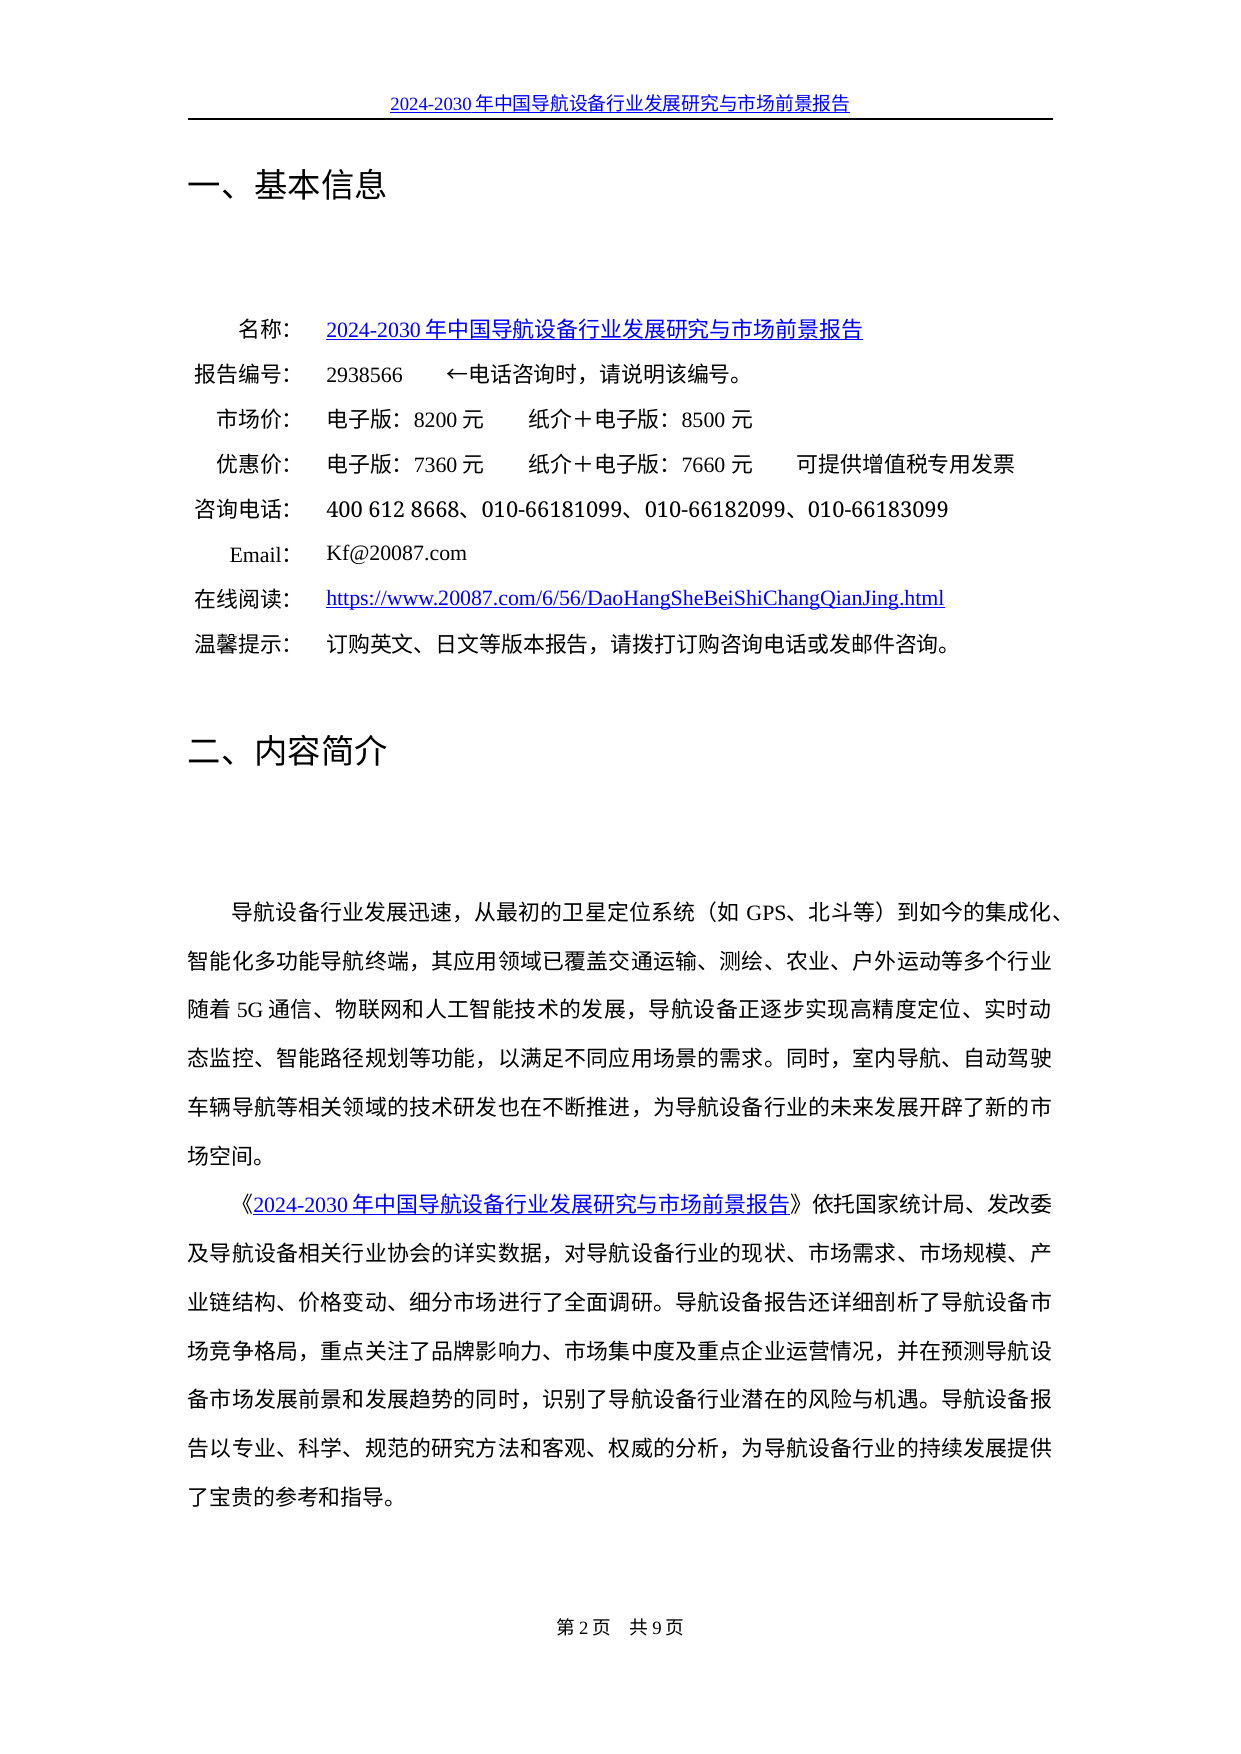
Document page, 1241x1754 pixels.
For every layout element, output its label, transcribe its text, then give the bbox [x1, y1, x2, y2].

table_cell Kf@20087.com [315, 537, 1073, 582]
table_cell 优惠价： [167, 447, 315, 492]
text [187, 894, 1053, 1512]
table_cell 市场价： [167, 402, 315, 447]
table_cell [315, 582, 1073, 627]
table_cell Email： [167, 537, 315, 582]
table_cell 咨询电话： [167, 492, 315, 537]
table_cell 电子版：7360 元 纸介＋电子版：7660 元 可提供增值税专用发票 [315, 447, 1073, 492]
table_cell 在线阅读： [167, 582, 315, 627]
table_cell 2938566 ←电话咨询时，请说明该编号。 [315, 357, 1073, 402]
table_cell 订购英文、日文等版本报告，请拨打订购咨询电话或发邮件咨询。 [315, 627, 1073, 672]
title 一、基本信息 [187, 150, 1053, 215]
table_cell 报告编号： [167, 357, 315, 402]
table_cell 温馨提示： [167, 627, 315, 672]
table_cell 电子版：8200 元 纸介＋电子版：8500 元 [315, 402, 1073, 447]
table_cell 400 612 8668、010-66181099、010-66182099、010-66183099 [315, 492, 1073, 537]
title 二、内容简介 [187, 717, 1053, 782]
table_header 2024-2030年中国导航设备行业发展研究与市场前景报告 [315, 312, 1073, 357]
table_header 名称： [167, 312, 315, 357]
